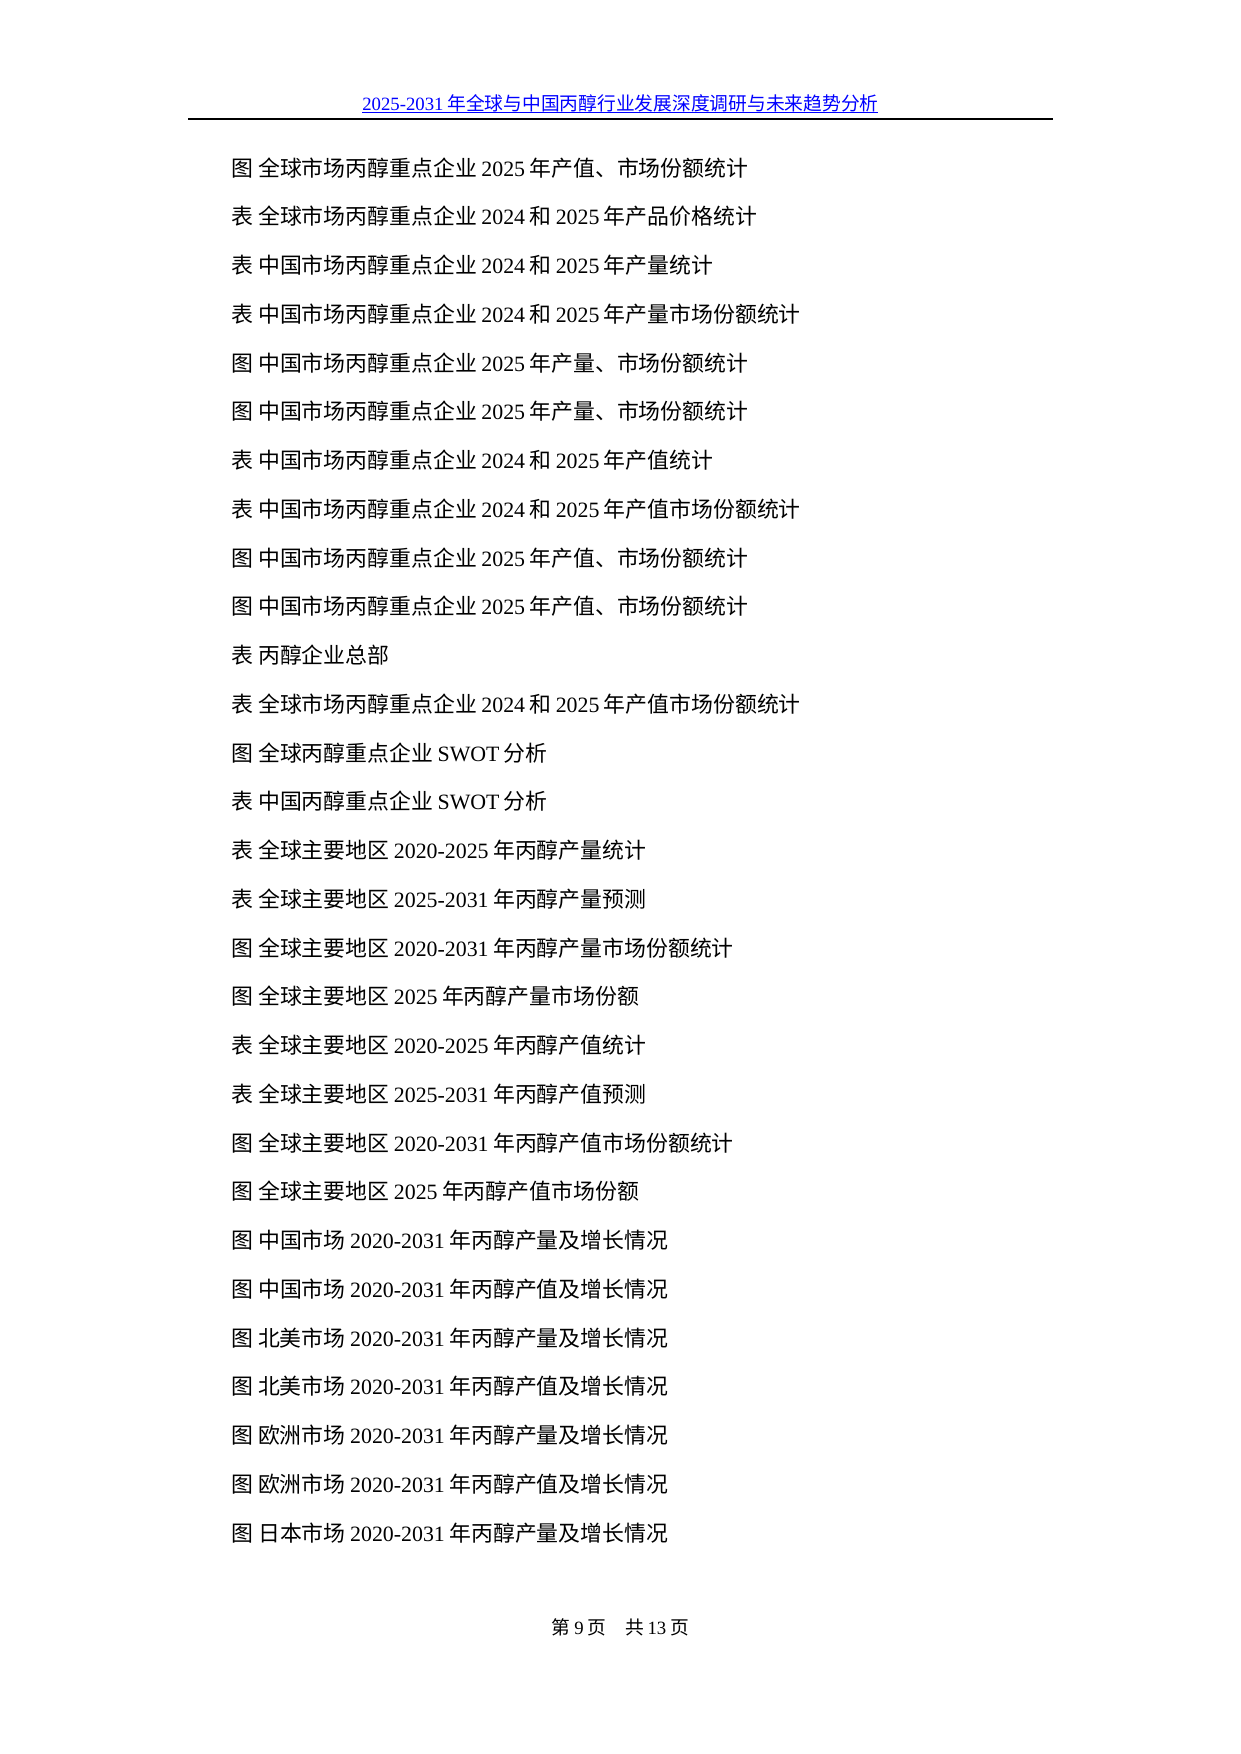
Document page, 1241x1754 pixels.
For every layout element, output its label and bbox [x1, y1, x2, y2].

text [187, 150, 1053, 1548]
